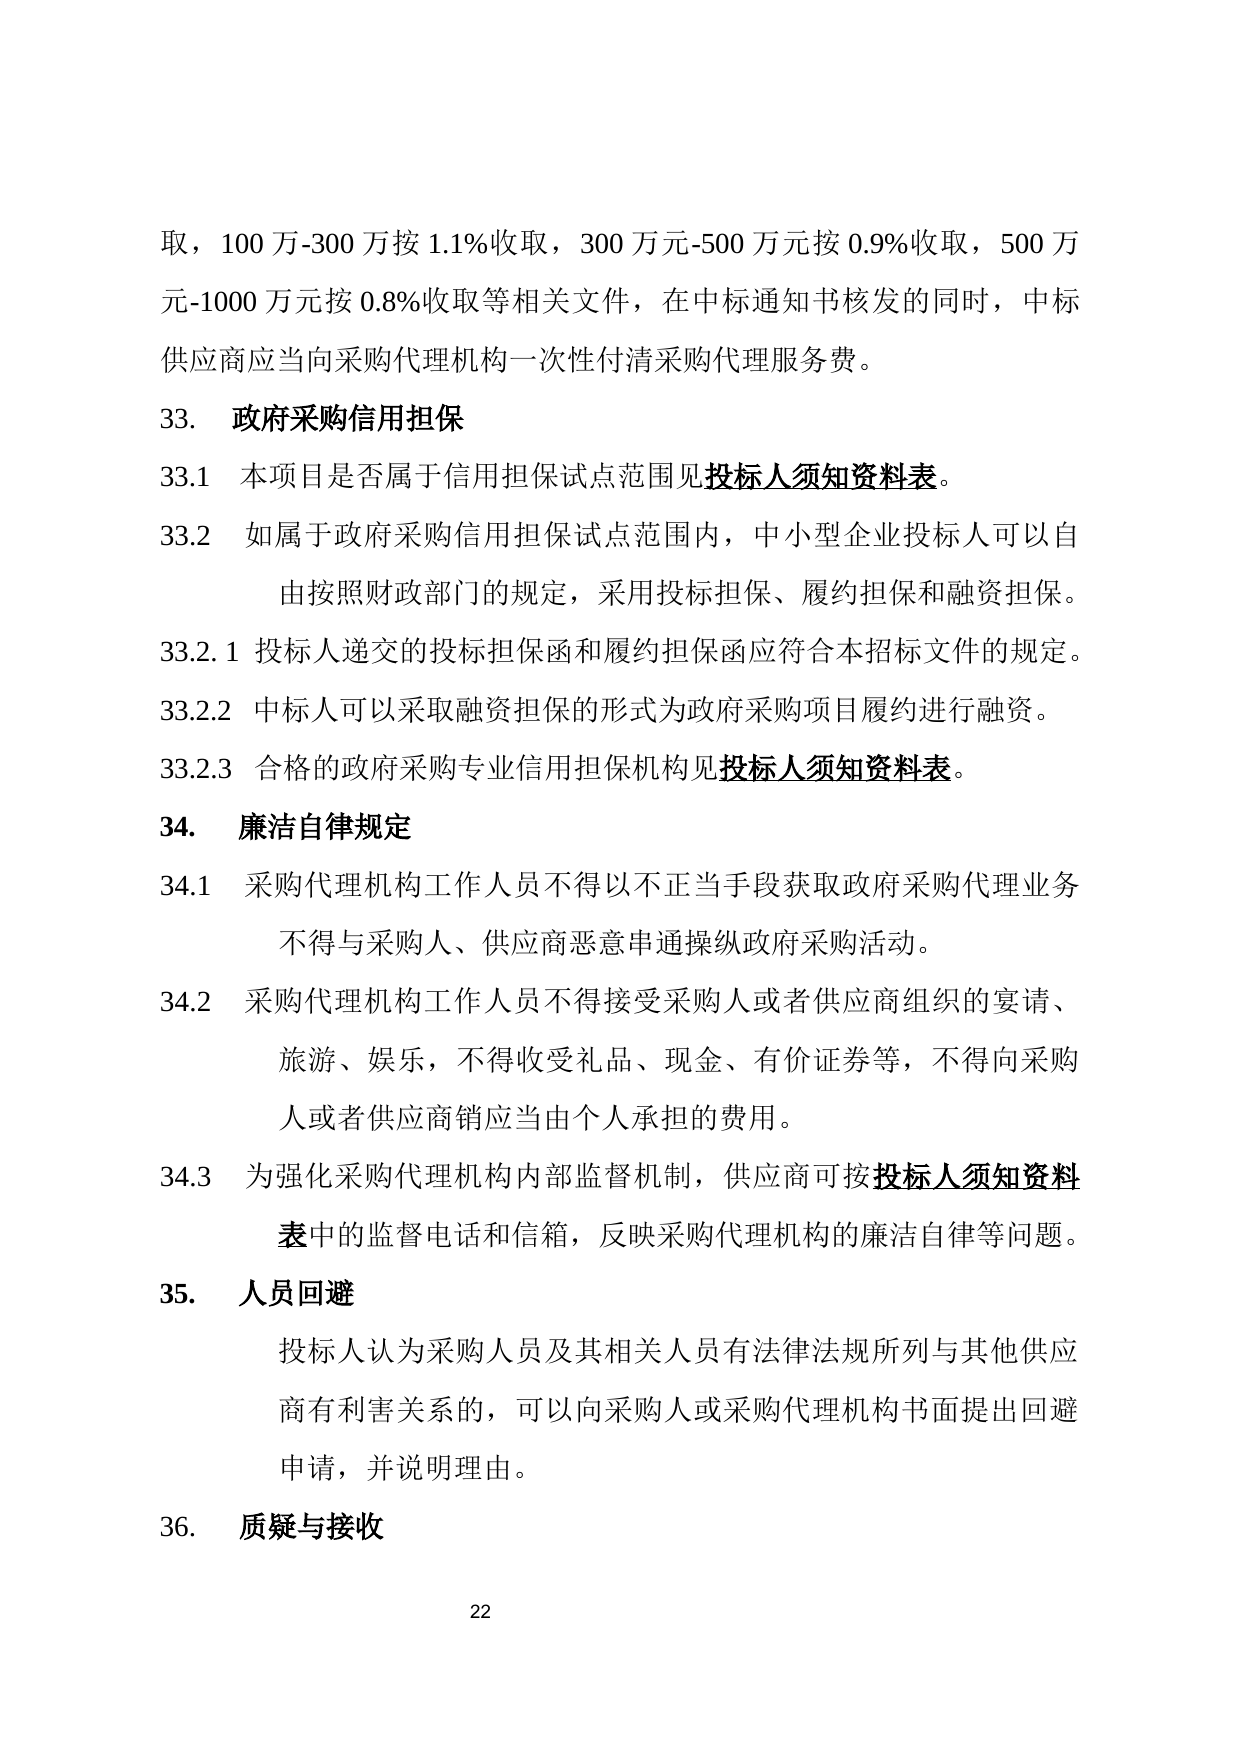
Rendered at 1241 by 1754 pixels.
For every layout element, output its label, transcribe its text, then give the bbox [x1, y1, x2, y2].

text 投标人认为采购人员及其相关人员有法律法规所列与其他供应商有利害关系的，可以向采购人或采购代理机构书面提出回避申请，并说明理由。 [277, 1315, 1081, 1490]
text 33.1 本项目是否属于信用担保试点范围见投标人须知资料表。 [159, 440, 1081, 498]
text 34.3 为强化采购代理机构内部监督机制，供应商可按投标人须知资料表中的监督电话和信箱，反映采购代理机构的廉洁自律等问题。 [159, 1140, 1081, 1257]
text 33.2. 1 投标人递交的投标担保函和履约担保函应符合本招标文件的规定。 [159, 615, 1081, 673]
text 34.1 采购代理机构工作人员不得以不正当手段获取政府采购代理业务，不得与采购人、供应商恶意串通操纵政府采购活动。 [159, 848, 1081, 965]
text 34. 廉洁自律规定 [159, 790, 1081, 848]
list 政府采购信用担保 [159, 382, 1081, 440]
list 质疑与接收 [159, 1490, 1081, 1548]
text 33.2 如属于政府采购信用担保试点范围内，中小型企业投标人可以自由按照财政部门的规定，采用投标担保、履约担保和融资担保。 [159, 498, 1081, 615]
text 33.2.3 合格的政府采购专业信用担保机构见投标人须知资料表。 [159, 732, 1081, 790]
text 34.2 采购代理机构工作人员不得接受采购人或者供应商组织的宴请、旅游、娱乐，不得收受礼品、现金、有价证券等，不得向采购人或者供应商销应当由个人承担的费用。 [159, 965, 1081, 1140]
text 35. 人员回避 [159, 1257, 1081, 1315]
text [159, 207, 1081, 382]
text 33.2.2 中标人可以采取融资担保的形式为政府采购项目履约进行融资。 [159, 673, 1081, 732]
